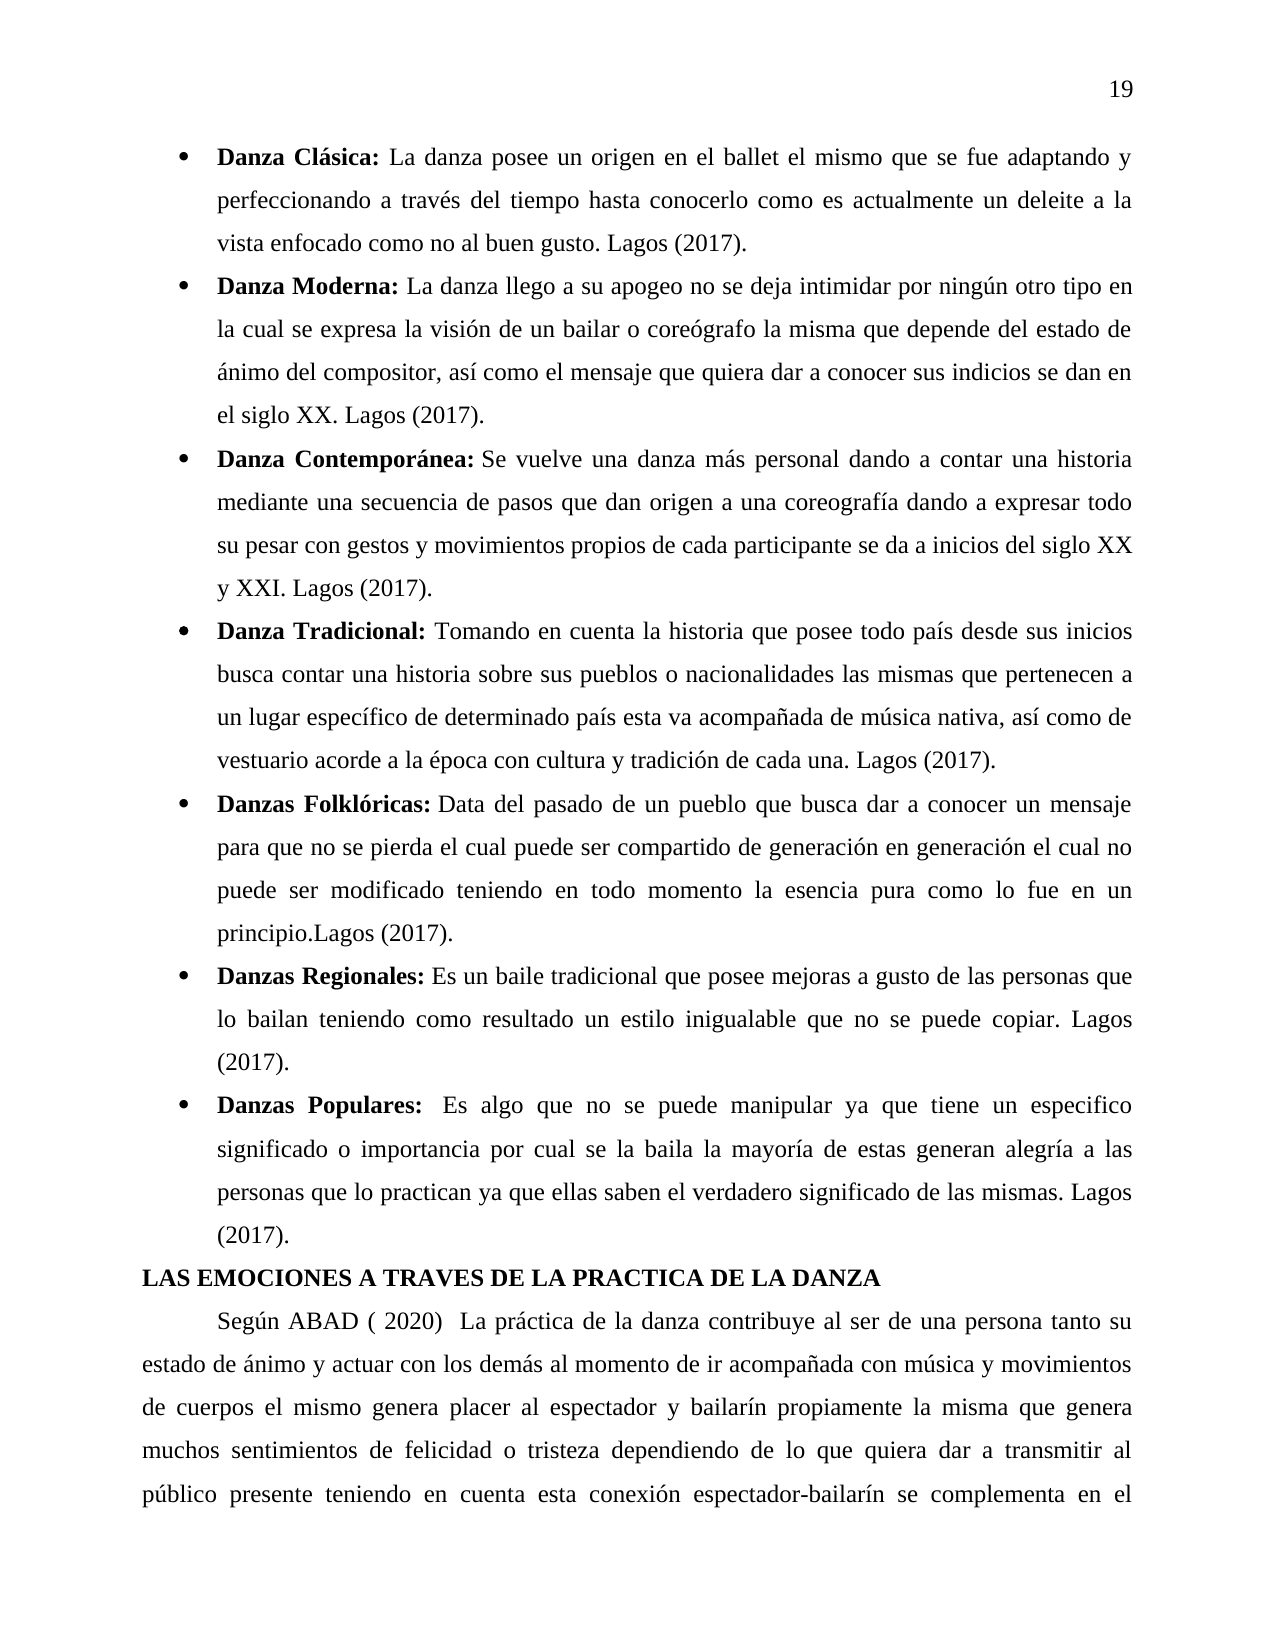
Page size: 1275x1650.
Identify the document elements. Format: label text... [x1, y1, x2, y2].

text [142, 1306, 1133, 1507]
list Danza Tradicional: Tomando en cuenta la historia que posee todo país desde sus inicios busca contar una historia sobre sus pueblos o nacionalidades las mismas que pertenecen a un lugar específico de determinado país esta va acompañada de música nativa, así como de vestuario acorde a la época con cultura y tradición de cada una. Lagos (2017). [179, 616, 1133, 774]
list Danzas Folklóricas: Data del pasado de un pueblo que busca dar a conocer un mensaje para que no se pierda el cual puede ser compartido de generación en generación el cual no puede ser modificado teniendo en todo momento la esencia pura como lo fue en un principio.Lagos (2017). [179, 789, 1133, 947]
text LAS EMOCIONES A TRAVES DE LA PRACTICA DE LA DANZA [142, 1263, 1133, 1292]
list Danzas Regionales: Es un baile tradicional que posee mejoras a gusto de las personas que lo bailan teniendo como resultado un estilo inigualable que no se puede copiar. Lagos (2017). [179, 961, 1133, 1076]
list Danza Moderna: La danza llego a su apogeo no se deja intimidar por ningún otro tipo en la cual se expresa la visión de un bailar o coreógrafo la misma que depende del estado de ánimo del compositor, así como el mensaje que quiera dar a conocer sus indicios se dan en el siglo XX. Lagos (2017). [179, 271, 1133, 429]
list Danza Contemporánea: Se vuelve una danza más personal dando a contar una historia mediante una secuencia de pasos que dan origen a una coreografía dando a expresar todo su pesar con gestos y movimientos propios de cada participante se da a inicios del siglo XX y XXI. Lagos (2017). [179, 444, 1133, 602]
list Danzas Populares: Es algo que no se puede manipular ya que tiene un especifico significado o importancia por cual se la baila la mayoría de estas generan alegría a las personas que lo practican ya que ellas saben el verdadero significado de las mismas. Lagos (2017). [179, 1091, 1133, 1249]
list Danza Clásica: La danza posee un origen en el ballet el mismo que se fue adaptando y perfeccionando a través del tiempo hasta conocerlo como es actualmente un deleite a la vista enfocado como no al buen gusto. Lagos (2017). [179, 142, 1133, 257]
